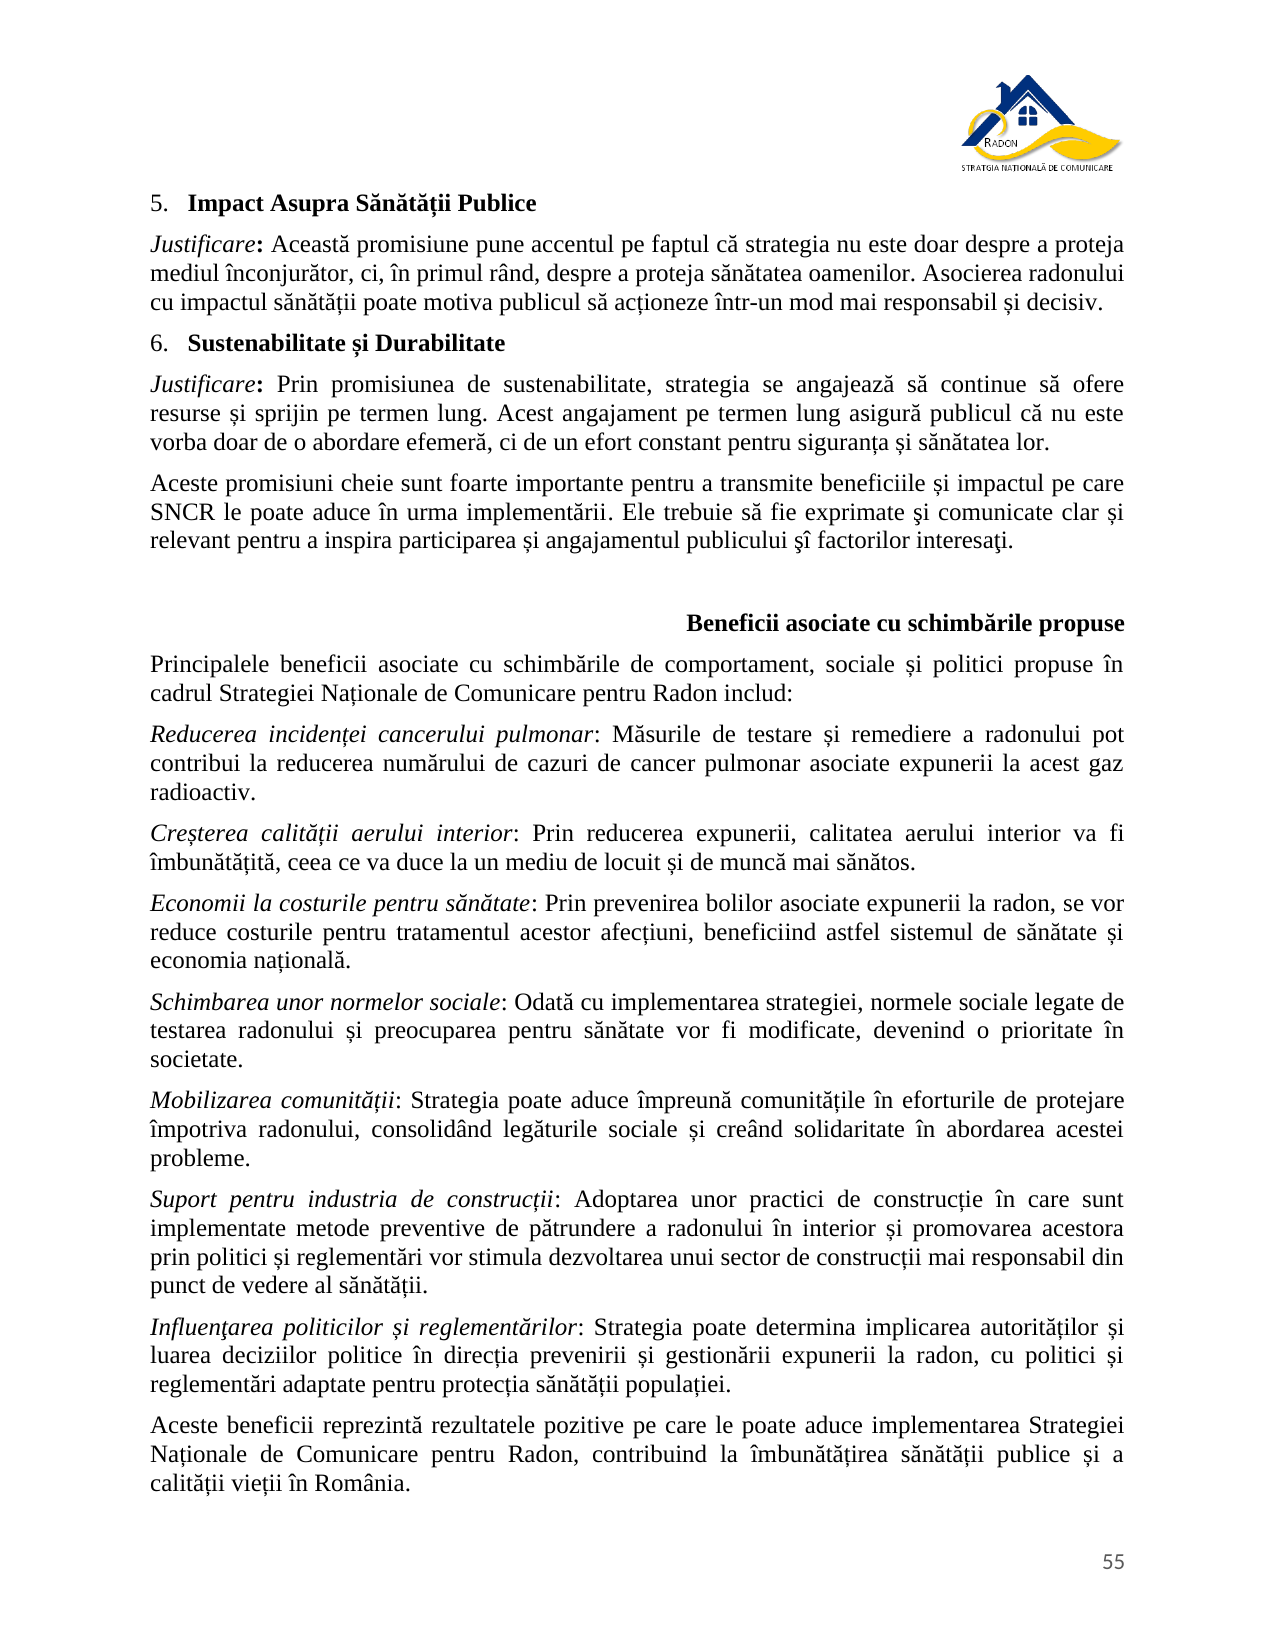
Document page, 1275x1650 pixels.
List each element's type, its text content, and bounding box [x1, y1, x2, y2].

text Creșterea calității aerului interior: Prin reducerea expunerii, calitatea aerului interior va fi îmbunătățită, ceea ce va duce la un mediu de locuit și de muncă mai sănătos. [150, 818, 1125, 875]
picture [956, 75, 1125, 176]
text Suport pentru industria de construcții: Adoptarea unor practici de construcție în care sunt implementate metode preventive de pătrundere a radonului în interior și promovarea acestora prin politici și reglementări vor stimula dezvoltarea unui sector de construcții mai responsabil din punct de vedere al sănătății. [150, 1184, 1125, 1299]
text Justificare: Prin promisiunea de sustenabilitate, strategia se angajează să continue să ofere resurse și sprijin pe termen lung. Acest angajament pe termen lung asigură publicul că nu este vorba doar de o abordare efemeră, ci de un efort constant pentru siguranța și sănătatea lor. [150, 369, 1125, 455]
text Influenţarea politicilor și reglementărilor: Strategia poate determina implicarea autorităților și luarea deciziilor politice în direcția prevenirii și gestionării expunerii la radon, cu politici și reglementări adaptate pentru protecția sănătății populației. [150, 1312, 1125, 1398]
text Schimbarea unor normelor sociale: Odată cu implementarea strategiei, normele sociale legate de testarea radonului și preocuparea pentru sănătate vor fi modificate, devenind o prioritate în societate. [150, 987, 1125, 1073]
list Sustenabilitate și Durabilitate [150, 328, 1125, 357]
text Economii la costurile pentru sănătate: Prin prevenirea bolilor asociate expunerii la radon, se vor reduce costurile pentru tratamentul acestor afecțiuni, beneficiind astfel sistemul de sănătate și economia națională. [150, 888, 1125, 974]
text Justificare: Această promisiune pune accentul pe faptul că strategia nu este doar despre a proteja mediul înconjurător, ci, în primul rând, despre a proteja sănătatea oamenilor. Asocierea radonului cu impactul sănătății poate motiva publicul să acționeze într-un mod mai responsabil și decisiv. [150, 229, 1125, 315]
list Impact Asupra Sănătății Publice [150, 188, 1125, 217]
text Mobilizarea comunității: Strategia poate aduce împreună comunitățile în eforturile de protejare împotriva radonului, consolidând legăturile sociale și creând solidaritate în abordarea acestei probleme. [150, 1085, 1125, 1172]
text Principalele beneficii asociate cu schimbările de comportament, sociale și politici propuse în cadrul Strategiei Naționale de Comunicare pentru Radon includ: [150, 649, 1125, 707]
text Aceste promisiuni cheie sunt foarte importante pentru a transmite beneficiile și impactul pe care SNCR le poate aduce în urma implementării. Ele trebuie să fie exprimate şi comunicate clar și relevant pentru a inspira participarea și angajamentul publicului şî factorilor interesaţi. [150, 468, 1125, 554]
text Aceste beneficii reprezintă rezultatele pozitive pe care le poate aduce implementarea Strategiei Naționale de Comunicare pentru Radon, contribuind la îmbunătățirea sănătății publice și a calității vieții în România. [150, 1410, 1125, 1497]
subtitle Beneficii asociate cu schimbările propuse [225, 608, 1125, 637]
text Reducerea incidenței cancerului pulmonar: Măsurile de testare și remediere a radonului pot contribui la reducerea numărului de cazuri de cancer pulmonar asociate expunerii la acest gaz radioactiv. [150, 719, 1125, 805]
